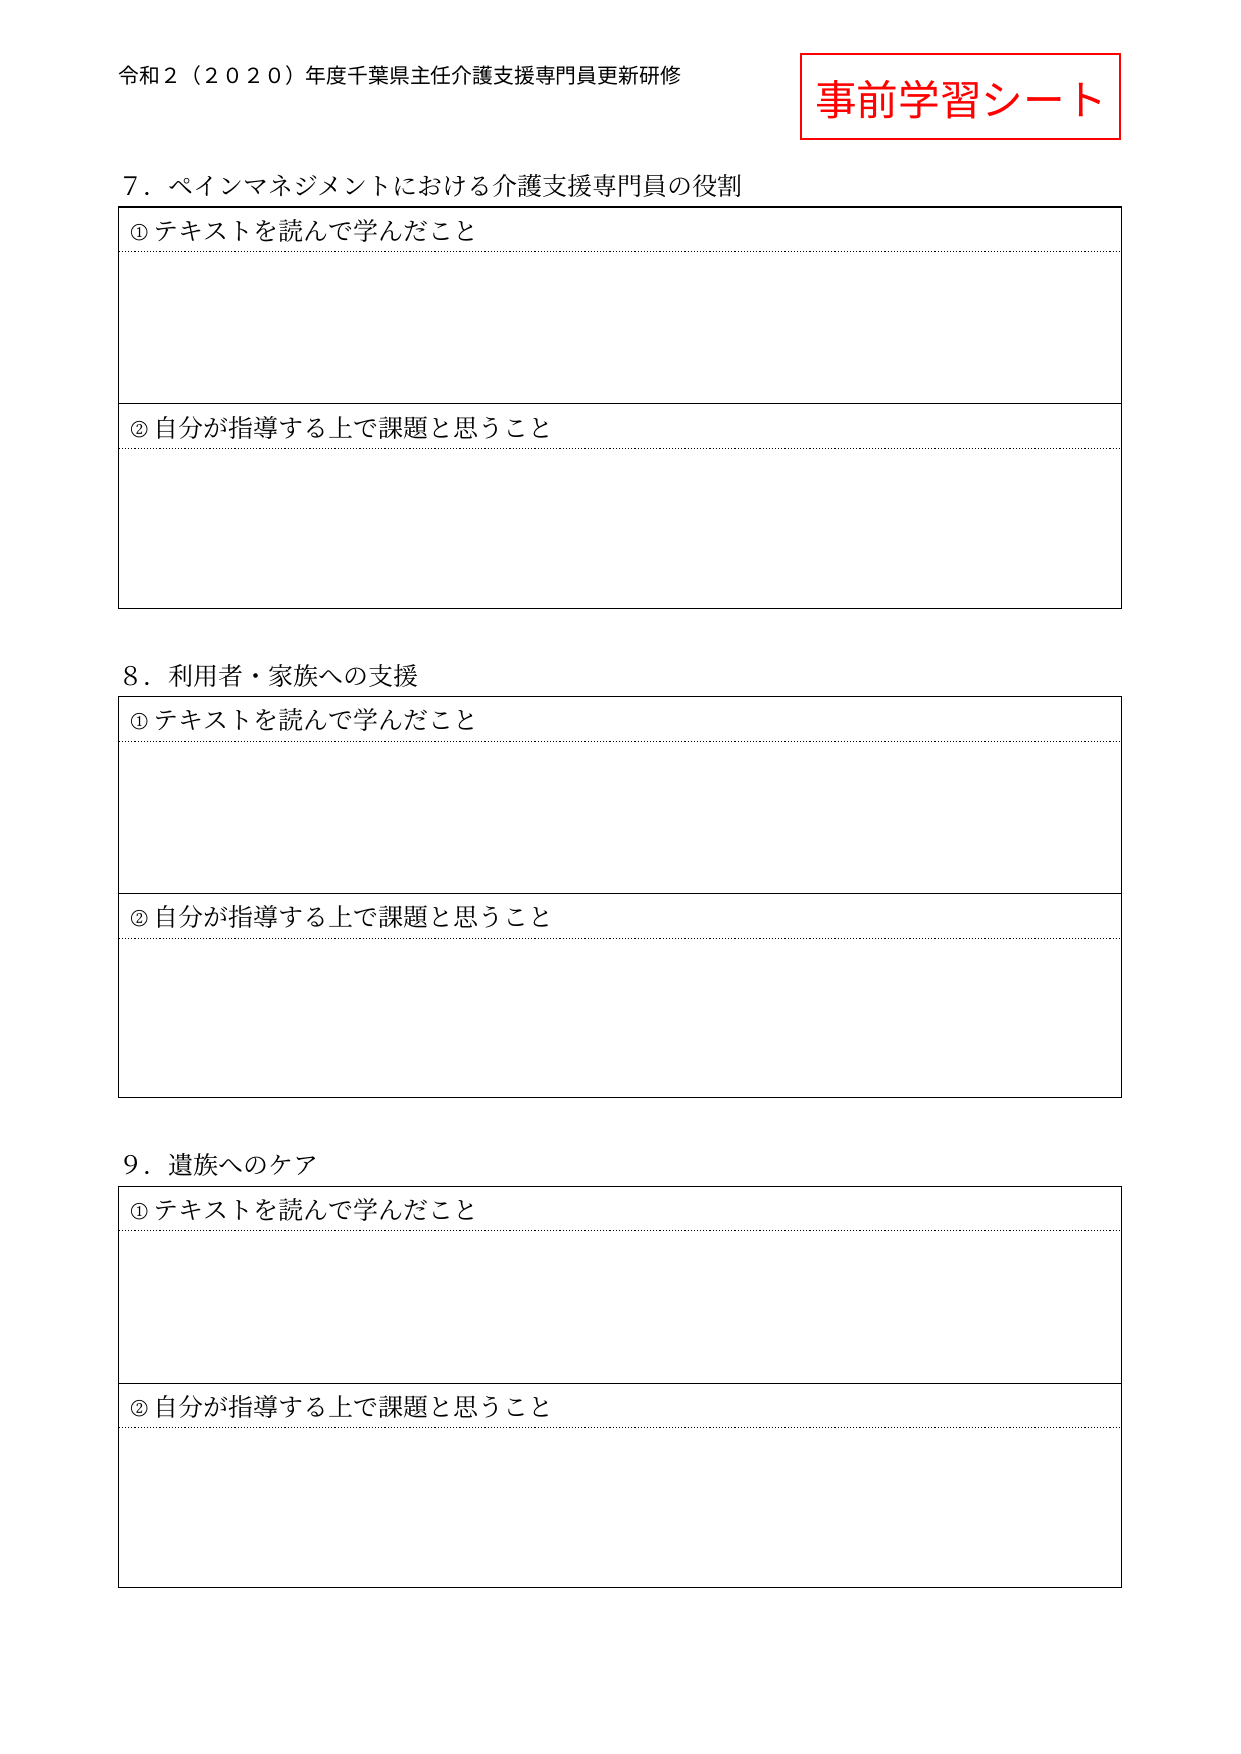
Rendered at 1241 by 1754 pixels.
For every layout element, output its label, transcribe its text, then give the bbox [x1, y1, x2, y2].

table_header ①テキストを読んで学んだこと [119, 697, 1121, 741]
text ８．利用者・家族への支援 [118, 652, 1122, 696]
table_cell ②自分が指導する上で課題と思うこと [119, 1384, 1121, 1427]
table_cell [119, 251, 1121, 403]
table_cell ②自分が指導する上で課題と思うこと [119, 404, 1121, 448]
text ９．遺族へのケア [118, 1142, 1122, 1186]
text ７．ペインマネジメントにおける介護支援専門員の役割 [118, 163, 1122, 206]
table_cell ②自分が指導する上で課題と思うこと [119, 894, 1121, 938]
table_cell [119, 1230, 1121, 1382]
table_header ①テキストを読んで学んだこと [119, 208, 1121, 251]
table_header ①テキストを読んで学んだこと [119, 1187, 1121, 1230]
table_cell [119, 938, 1121, 1097]
table_cell [119, 1427, 1121, 1587]
table_cell [119, 448, 1121, 607]
table_cell [119, 741, 1121, 893]
